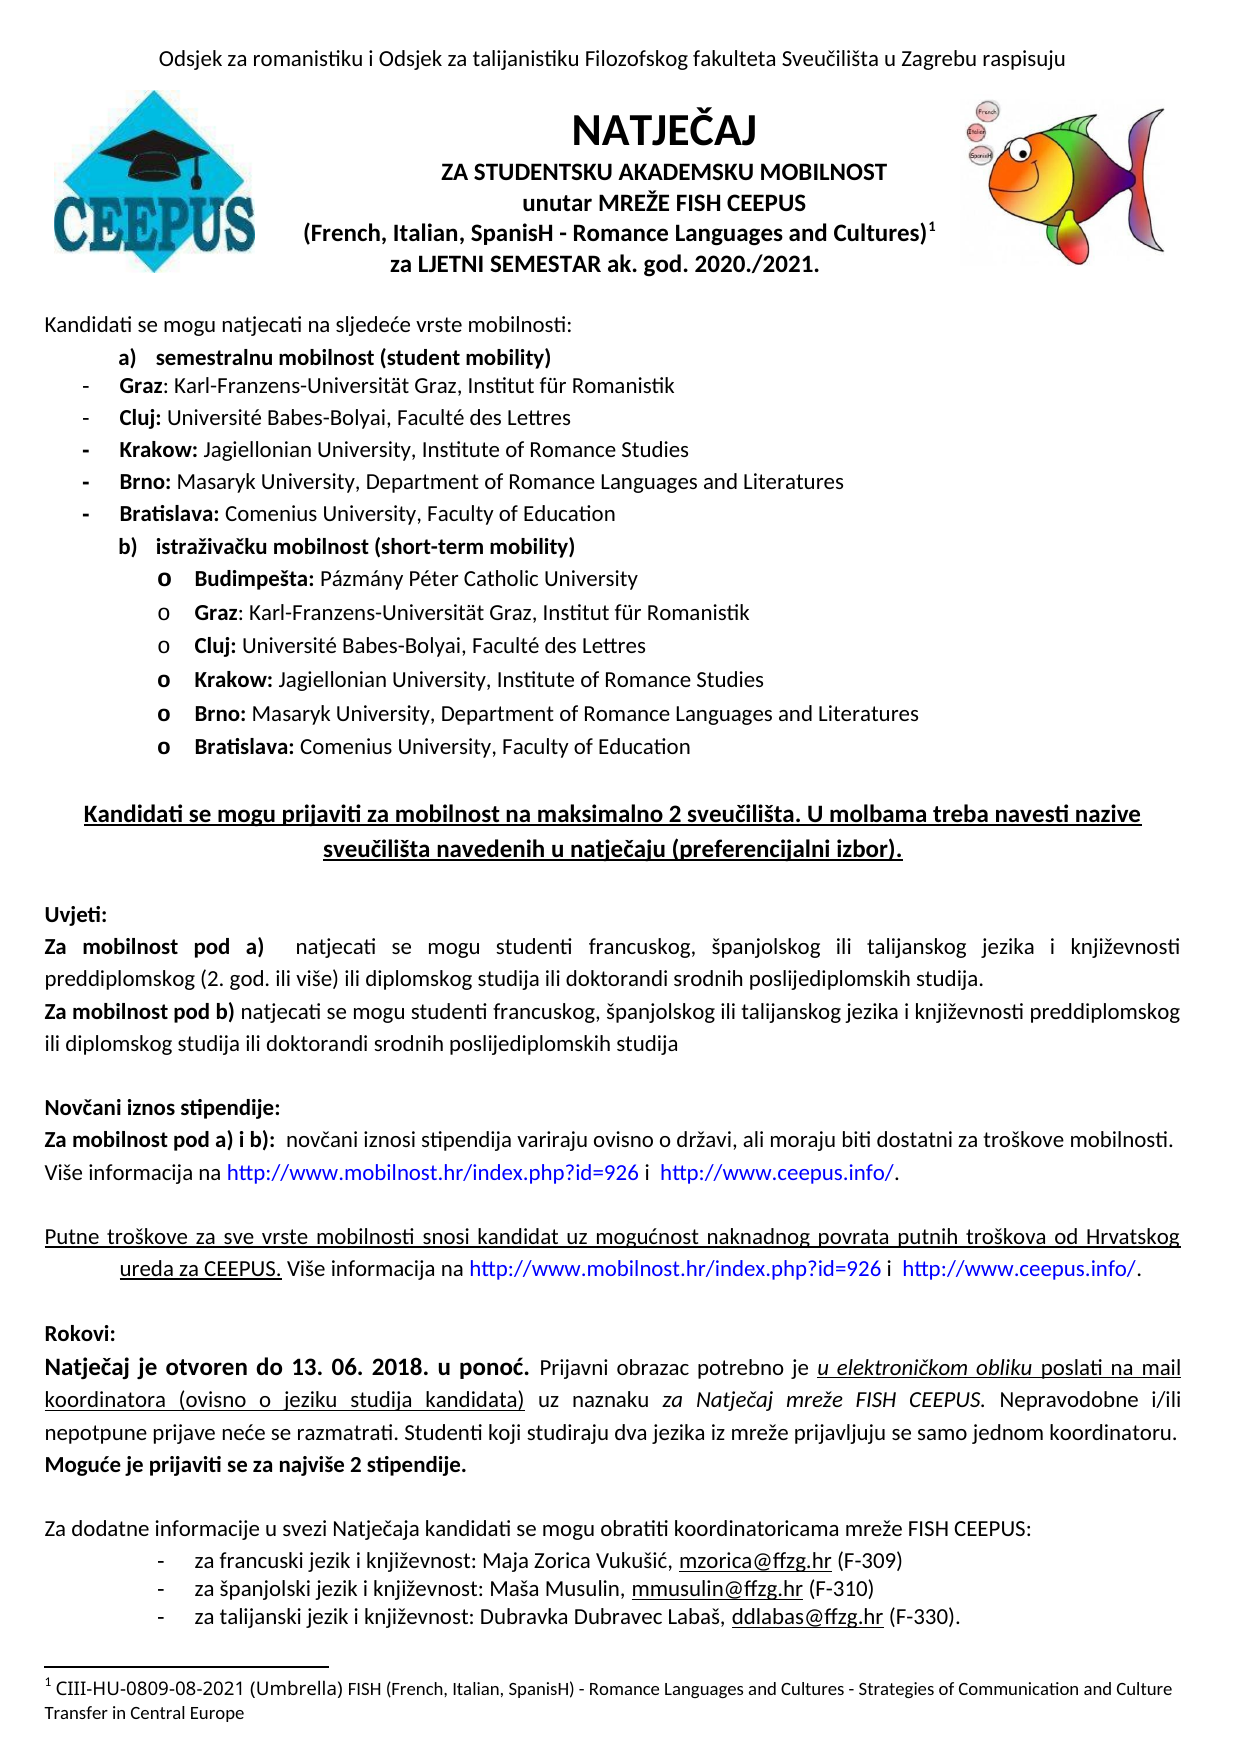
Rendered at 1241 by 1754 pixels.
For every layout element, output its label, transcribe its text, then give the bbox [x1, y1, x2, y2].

text Za dodatne informacije u svezi Natječaja kandidati se mogu obratiti koordinatoricama mreže FISH CEEPUS: [44, 1514, 1181, 1542]
picture [955, 94, 1174, 273]
list Cluj: Université Babes-Bolyai, Faculté des Lettres [44, 403, 1181, 431]
text Novčani iznos stipendije: [44, 1093, 1181, 1121]
text Za mobilnost pod b) natjecati se mogu studenti francuskog, španjolskog ili talijanskog jezika i književnosti preddiplomskog ili diplomskog studija ili doktorandi srodnih poslijediplomskih studija [44, 997, 1181, 1057]
text Kandidati se mogu natjecati na sljedeće vrste mobilnosti: [44, 311, 1181, 339]
text Uvjeti: [44, 900, 1181, 928]
list Graz: Karl-Franzens-Universität Graz, Institut für Romanistik [44, 371, 1181, 399]
list Graz: Karl-Franzens-Universität Graz, Institut für Romanistik [157, 598, 1181, 627]
text ZA STUDENTSKU AKADEMSKU MOBILNOST [255, 156, 955, 187]
text unutar MREŽE FISH CEEPUS [255, 187, 955, 217]
list za francuski jezik i književnost: Maja Zorica Vukušić, mzorica@ffzg.hr (F-309) [157, 1546, 1181, 1574]
list Krakow: Jagiellonian University, Institute of Romance Studies [44, 435, 1181, 463]
text Više informacija na http://www.mobilnost.hr/index.php?id=926 i http://www.ceepus.info/. [44, 1158, 1181, 1186]
text Kandidati se mogu prijaviti za mobilnost na maksimalno 2 sveučilišta. U molbama treba navesti nazive sveučilišta navedenih u natječaju (preferencijalni izbor). [44, 798, 1181, 863]
list Bratislava: Comenius University, Faculty of Education [157, 732, 1181, 761]
text Za mobilnost pod a) natjecati se mogu studenti francuskog, španjolskog ili talijanskog jezika i književnosti preddiplomskog (2. god. ili više) ili diplomskog studija ili doktorandi srodnih poslijediplomskih studija. [44, 932, 1181, 993]
list Brno: Masaryk University, Department of Romance Languages and Literatures [157, 699, 1181, 728]
list Krakow: Jagiellonian University, Institute of Romance Studies [157, 665, 1181, 694]
list Budimpešta: Pázmány Péter Catholic University [157, 564, 1181, 594]
text Putne troškove za sve vrste mobilnosti snosi kandidat uz mogućnost naknadnog povrata putnih troškova od Hrvatskog ureda za CEEPUS. Više informacija na http://www.mobilnost.hr/index.php?id=926 i http://www.ceepus.info/. [44, 1222, 1181, 1246]
text Rokovi: [44, 1319, 1181, 1347]
text NATJEČAJ [255, 100, 955, 156]
list semestralnu mobilnost (student mobility) [118, 343, 1181, 371]
list za španjolski jezik i književnost: Maša Musulin, mmusulin@ffzg.hr (F-310) [157, 1574, 1181, 1602]
list istraživačku mobilnost (short-term mobility) [118, 532, 1181, 560]
text Natječaj je otvoren do 13. 06. 2018. u ponoć. Prijavni obrazac potrebno je u elektroničkom obliku poslati na mail koordinatora (ovisno o jeziku studija kandidata) uz naznaku za Natječaj mreže FISH CEEPUS. Nepravodobne i/ili nepotpune prijave neće se razmatrati. Studenti koji studiraju dva jezika iz mreže prijavljuju se samo jednom koordinatoru. Moguće je prijaviti se za najviše 2 stipendije. [44, 1351, 1181, 1478]
text Za mobilnost pod a) i b): novčani iznosi stipendija variraju ovisno o državi, ali moraju biti dostatni za troškove mobilnosti. [44, 1126, 1181, 1153]
list Cluj: Université Babes-Bolyai, Faculté des Lettres [157, 632, 1181, 661]
list Bratislava: Comenius University, Faculty of Education [44, 499, 1181, 528]
text Putne troškove za sve vrste mobilnosti snosi kandidat uz mogućnost naknadnog povrata putnih troškova od Hrvatskog ureda za CEEPUS. Više informacija na http://www.mobilnost.hr/index.php?id=926 i http://www.ceepus.info/. [44, 1247, 1181, 1282]
picture [54, 90, 255, 273]
list za talijanski jezik i književnost: Dubravka Dubravec Labaš, ddlabas@ffzg.hr (F-330). [157, 1602, 1181, 1631]
text Odsjek za romanistiku i Odsjek za talijanistiku Filozofskog fakulteta Sveučilišta u Zagrebu raspisuju [44, 44, 1181, 72]
text (French, Italian, SpanisH - Romance Languages and Cultures) za LJETNI SEMESTAR ak. god. 2020./2021. [44, 217, 1181, 278]
list Brno: Masaryk University, Department of Romance Languages and Literatures [44, 467, 1181, 495]
